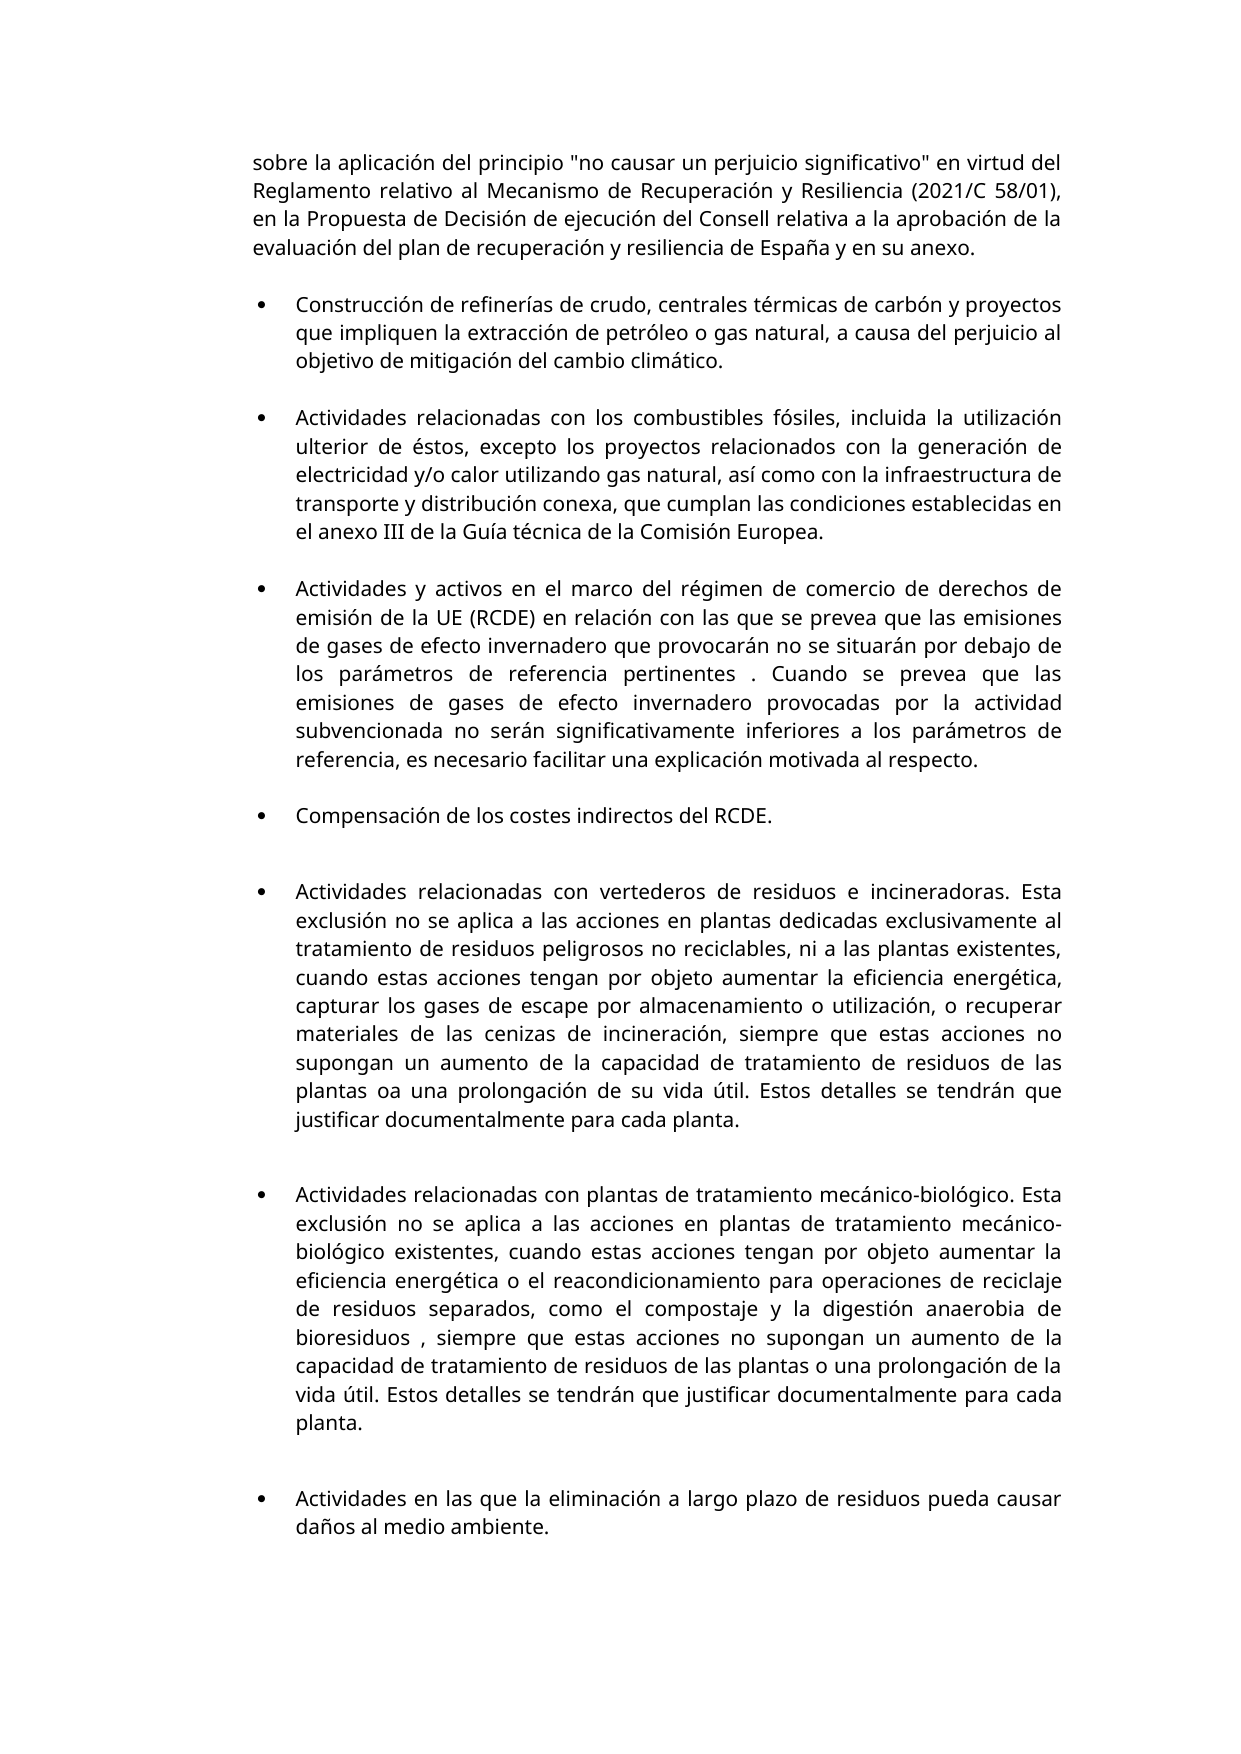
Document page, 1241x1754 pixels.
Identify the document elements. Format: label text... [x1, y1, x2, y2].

list Actividades relacionadas con vertederos de residuos e incineradoras. Esta exclusión no se aplica a las acciones en plantas dedicadas exclusivamente al tratamiento de residuos peligrosos no reciclables, ni a las plantas existentes, cuando estas acciones tengan por objeto aumentar la eficiencia energética, capturar los gases de escape por almacenamiento o utilización, o recuperar materiales de las cenizas de incineración, siempre que estas acciones no supongan un aumento de la capacidad de tratamiento de residuos de las plantas oa una prolongación de su vida útil. Estos detalles se tendrán que justificar documentalmente para cada planta. [258, 877, 1063, 1133]
list Actividades relacionadas con los combustibles fósiles, incluida la utilización ulterior de éstos, excepto los proyectos relacionados con la generación de electricidad y/o calor utilizando gas natural, así como con la infraestructura de transporte y distribución conexa, que cumplan las condiciones establecidas en el anexo III de la Guía técnica de la Comisión Europea. [258, 403, 1063, 546]
list Actividades y activos en el marco del régimen de comercio de derechos de emisión de la UE (RCDE) en relación con las que se prevea que las emisiones de gases de efecto invernadero que provocarán no se situarán por debajo de los parámetros de referencia pertinentes . Cuando se prevea que las emisiones de gases de efecto invernadero provocadas por la actividad subvencionada no serán significativamente inferiores a los parámetros de referencia, es necesario facilitar una explicación motivada al respecto. [258, 574, 1063, 773]
list Construcción de refinerías de crudo, centrales térmicas de carbón y proyectos que impliquen la extracción de petróleo o gas natural, a causa del perjuicio al objetivo de mitigación del cambio climático. [258, 290, 1063, 375]
list Actividades relacionadas con plantas de tratamiento mecánico-biológico. Esta exclusión no se aplica a las acciones en plantas de tratamiento mecánico-biológico existentes, cuando estas acciones tengan por objeto aumentar la eficiencia energética o el reacondicionamiento para operaciones de reciclaje de residuos separados, como el compostaje y la digestión anaerobia de bioresiduos , siempre que estas acciones no supongan un aumento de la capacidad de tratamiento de residuos de las plantas o una prolongación de la vida útil. Estos detalles se tendrán que justificar documentalmente para cada planta. [258, 1181, 1063, 1437]
list Compensación de los costes indirectos del RCDE. [258, 802, 1063, 830]
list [215, 148, 1063, 261]
list Actividades en las que la eliminación a largo plazo de residuos pueda causar daños al medio ambiente. [258, 1484, 1063, 1541]
